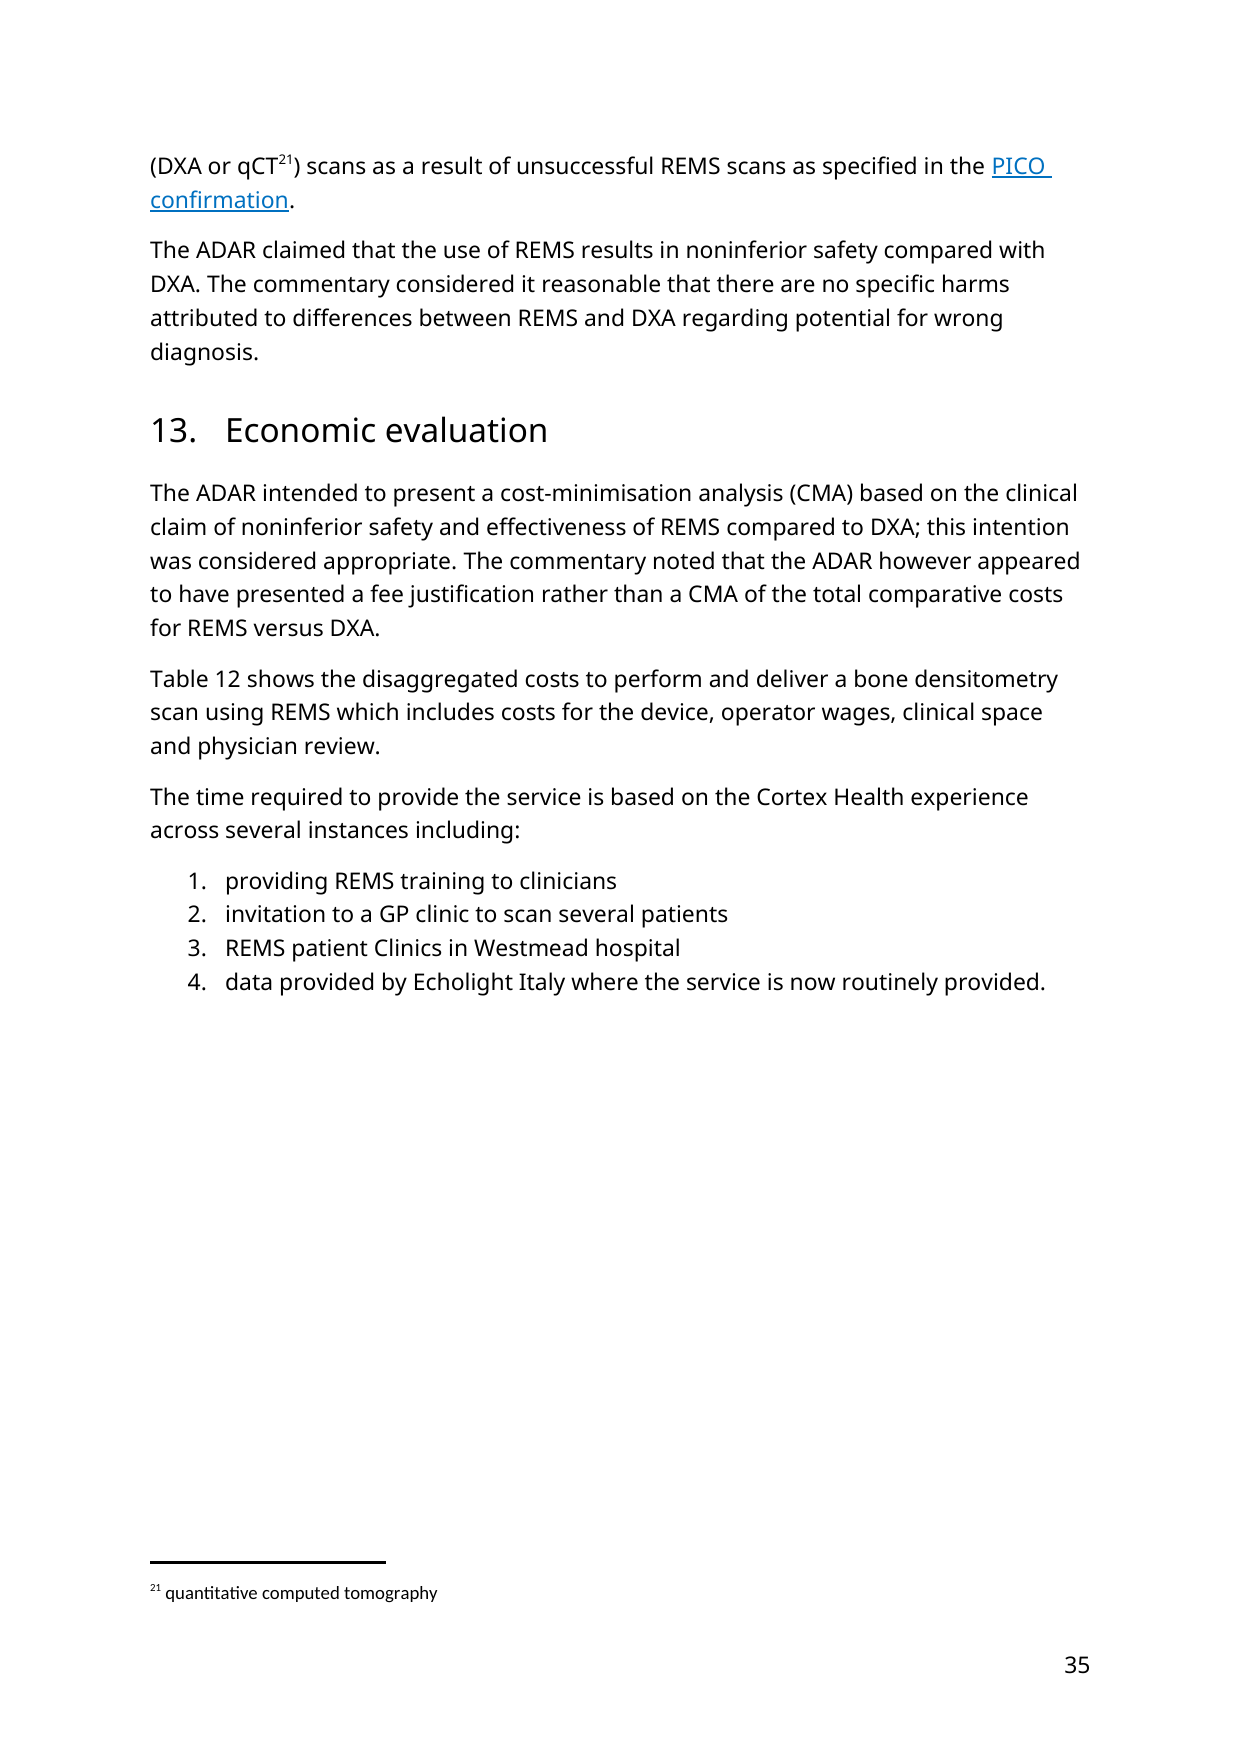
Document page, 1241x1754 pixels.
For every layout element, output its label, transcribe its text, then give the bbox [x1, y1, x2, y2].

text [150, 150, 1090, 215]
list data provided by Echolight Italy where the service is now routinely provided. [187, 966, 1090, 997]
text The ADAR claimed that the use of REMS results in noninferior safety compared with DXA. The commentary considered it reasonable that there are no specific harms attributed to differences between REMS and DXA regarding potential for wrong diagnosis. [150, 234, 1090, 367]
text The time required to provide the service is based on the Cortex Health experience across several instances including: [150, 780, 1090, 845]
text The ADAR intended to present a cost-minimisation analysis (CMA) based on the clinical claim of noninferior safety and effectiveness of REMS compared to DXA; this intention was considered appropriate. The commentary noted that the ADAR however appeared to have presented a fee justification rather than a CMA of the total comparative costs for REMS versus DXA. [150, 477, 1090, 643]
subtitle 13. Economic evaluation [150, 407, 1090, 452]
list providing REMS training to clinicians [187, 864, 1090, 896]
list REMS patient Clinics in Westmead hospital [187, 932, 1090, 963]
list invitation to a GP clinic to scan several patients [187, 898, 1090, 929]
text Table 12 shows the disaggregated costs to perform and deliver a bone densitometry scan using REMS which includes costs for the device, operator wages, clinical space and physician review. [150, 662, 1090, 761]
